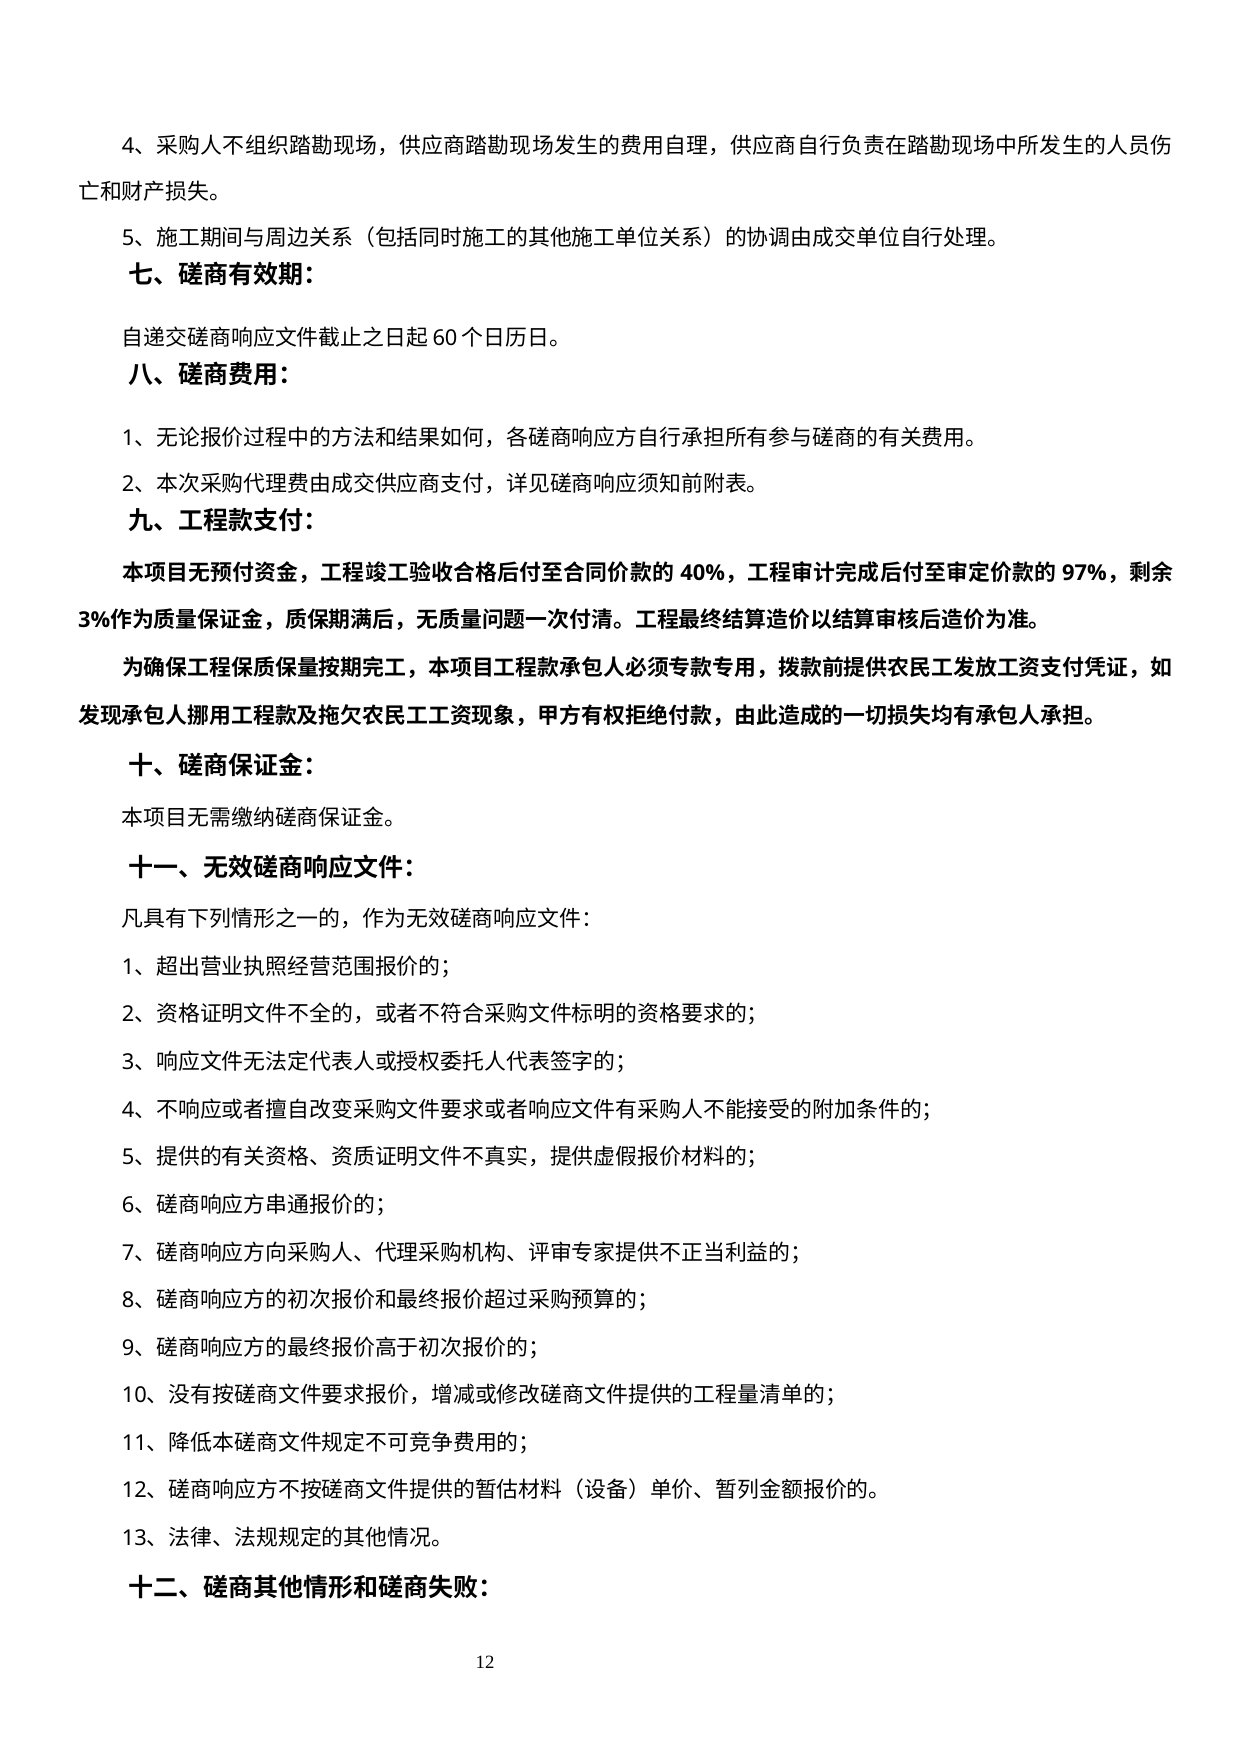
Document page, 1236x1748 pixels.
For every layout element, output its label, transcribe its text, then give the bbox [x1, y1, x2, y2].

text 9、磋商响应方的最终报价高于初次报价的； [78, 1330, 1173, 1361]
text 十二、磋商其他情形和磋商失败： [78, 1568, 1173, 1604]
text 2、本次采购代理费由成交供应商支付，详见磋商响应须知前附表。 [78, 455, 1173, 501]
text 自递交磋商响应文件截止之日起60个日历日。 [78, 309, 1173, 354]
text 3、响应文件无法定代表人或授权委托人代表签字的； [78, 1044, 1173, 1076]
text 为确保工程保质保量按期完工，本项目工程款承包人必须专款专用，拨款前提供农民工发放工资支付凭证，如发现承包人挪用工程款及拖欠农民工工资现象，甲方有权拒绝付款，由此造成的一切损失均有承包人承担。 [78, 650, 1173, 729]
text 4、采购人不组织踏勘现场，供应商踏勘现场发生的费用自理，供应商自行负责在踏勘现场中所发生的人员伤亡和财产损失。 [78, 117, 1173, 208]
text 八、磋商费用： [78, 354, 1173, 391]
text 10、没有按磋商文件要求报价，增减或修改磋商文件提供的工程量清单的； [78, 1377, 1173, 1409]
text 本项目无预付资金，工程竣工验收合格后付至合同价款的40%，工程审计完成后付至审定价款的97%，剩余3%作为质量保证金，质保期满后，无质量问题一次付清。工程最终结算造价以结算审核后造价为准。 [78, 555, 1173, 634]
text 2、资格证明文件不全的，或者不符合采购文件标明的资格要求的； [78, 996, 1173, 1028]
text 九、工程款支付： [78, 501, 1173, 537]
text 8、磋商响应方的初次报价和最终报价超过采购预算的； [78, 1282, 1173, 1314]
text 1、超出营业执照经营范围报价的； [78, 949, 1173, 981]
text 5、施工期间与周边关系（包括同时施工的其他施工单位关系）的协调由成交单位自行处理。 [78, 208, 1173, 254]
text 6、磋商响应方串通报价的； [78, 1187, 1173, 1219]
text 11、降低本磋商文件规定不可竞争费用的； [78, 1425, 1173, 1457]
text 4、不响应或者擅自改变采购文件要求或者响应文件有采购人不能接受的附加条件的； [78, 1092, 1173, 1123]
text 凡具有下列情形之一的，作为无效磋商响应文件： [78, 901, 1173, 933]
text 十一、无效磋商响应文件： [78, 847, 1173, 883]
text 七、磋商有效期： [78, 254, 1173, 291]
text 十、磋商保证金： [78, 745, 1173, 781]
text 12、磋商响应方不按磋商文件提供的暂估材料（设备）单价、暂列金额报价的。 [78, 1472, 1173, 1504]
text 1、无论报价过程中的方法和结果如何，各磋商响应方自行承担所有参与磋商的有关费用。 [78, 409, 1173, 455]
text 本项目无需缴纳磋商保证金。 [78, 799, 1173, 831]
text 5、提供的有关资格、资质证明文件不真实，提供虚假报价材料的； [78, 1139, 1173, 1171]
text 13、法律、法规规定的其他情况。 [78, 1520, 1173, 1552]
text 7、磋商响应方向采购人、代理采购机构、评审专家提供不正当利益的； [78, 1234, 1173, 1266]
